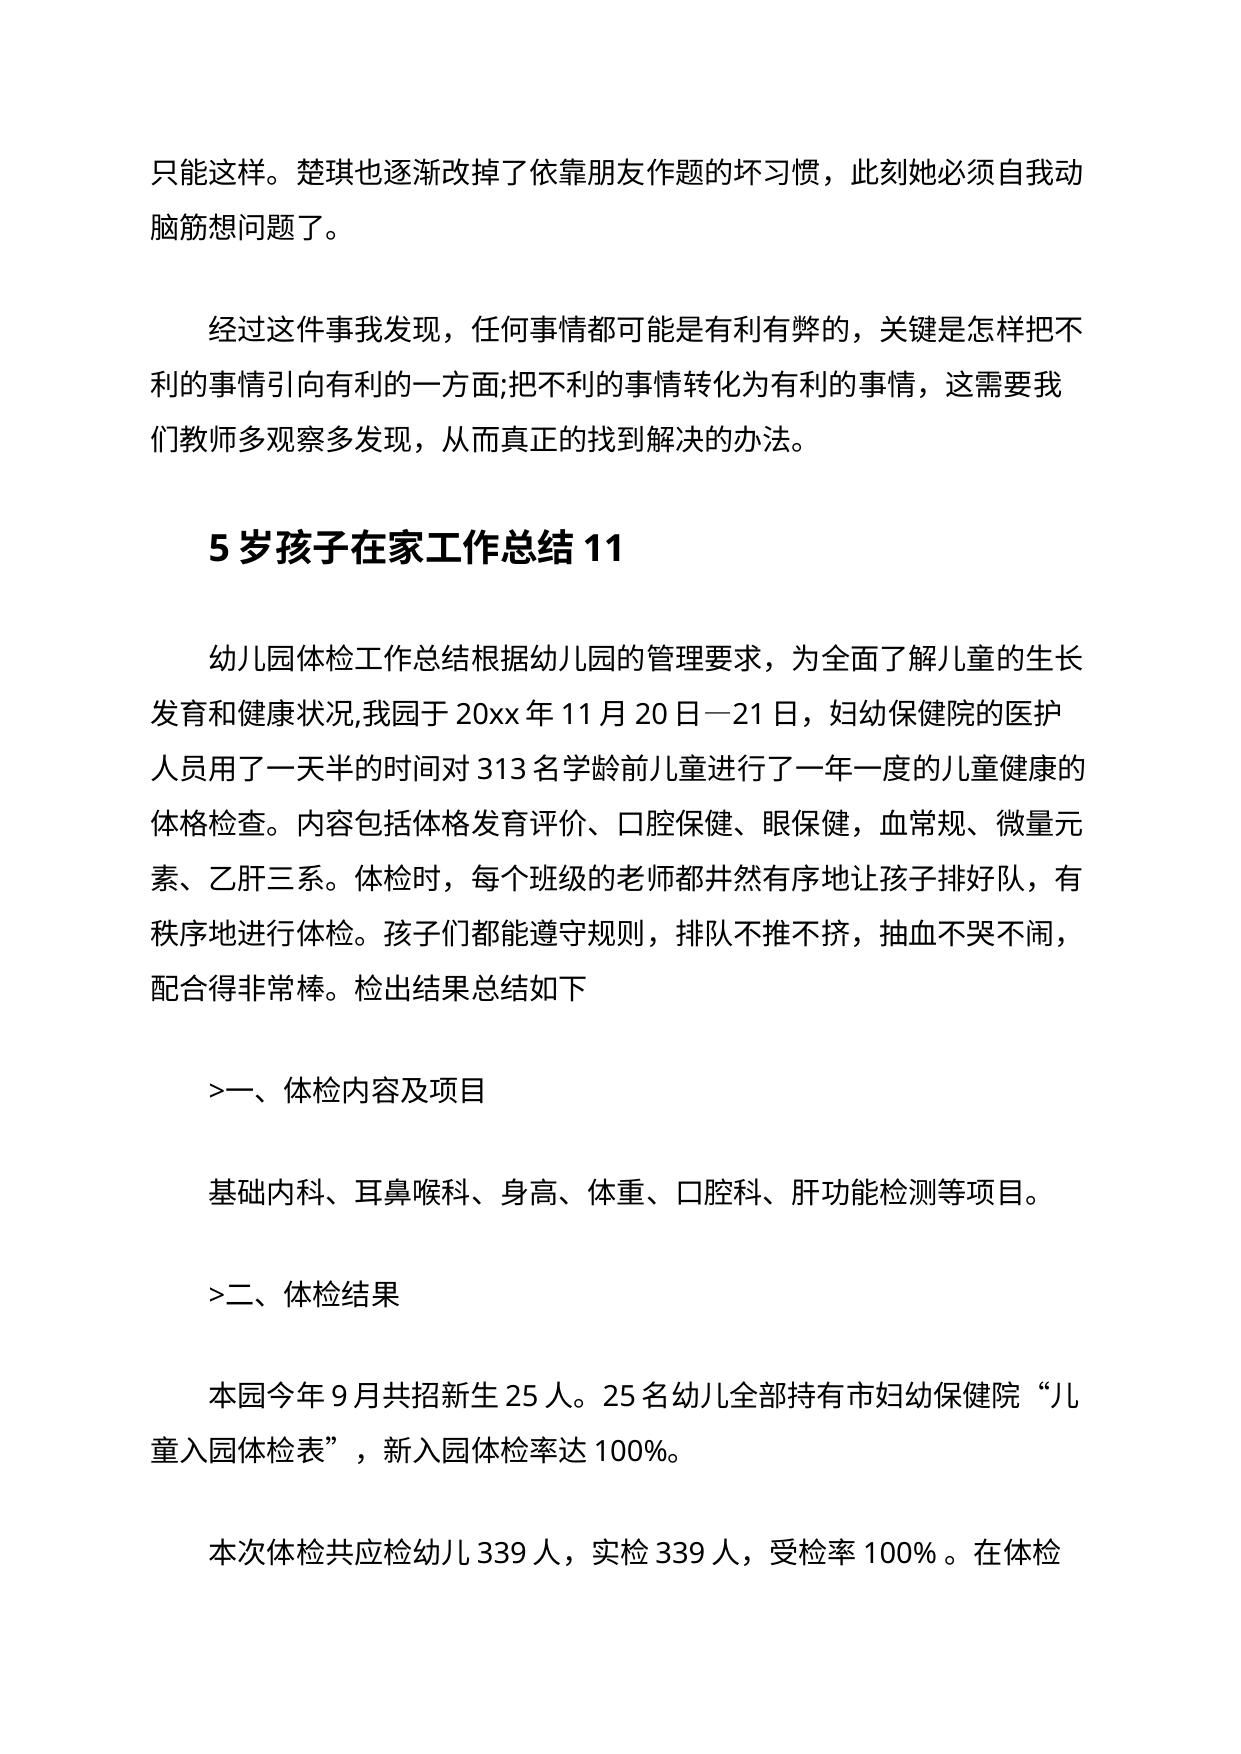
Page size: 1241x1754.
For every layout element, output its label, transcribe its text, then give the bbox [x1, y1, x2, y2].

text 基础内科、耳鼻喉科、身高、体重、口腔科、肝功能检测等项目。 [150, 1169, 1090, 1212]
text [150, 150, 1090, 247]
text >一、体检内容及项目 [150, 1067, 1090, 1110]
text >二、体检结果 [150, 1271, 1090, 1313]
text 经过这件事我发现，任何事情都可能是有利有弊的，关键是怎样把不利的事情引向有利的一方面;把不利的事情转化为有利的事情，这需要我们教师多观察多发现，从而真正的找到解决的办法。 [150, 307, 1090, 459]
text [150, 1530, 1090, 1572]
text 幼儿园体检工作总结根据幼儿园的管理要求，为全面了解儿童的生长发育和健康状况,我园于20xx年11月20日—21日，妇幼保健院的医护人员用了一天半的时间对313名学龄前儿童进行了一年一度的儿童健康的体格检查。内容包括体格发育评价、口腔保健、眼保健，血常规、微量元素、乙肝三系。体检时，每个班级的老师都井然有序地让孩子排好队，有秩序地进行体检。孩子们都能遵守规则，排队不推不挤，抽血不哭不闹，配合得非常棒。检出结果总结如下 [150, 636, 1090, 1008]
text 5岁孩子在家工作总结11 [150, 518, 1090, 573]
text 本园今年9月共招新生25人。25名幼儿全部持有市妇幼保健院“儿童入园体检表”，新入园体检率达100%。 [150, 1373, 1090, 1470]
